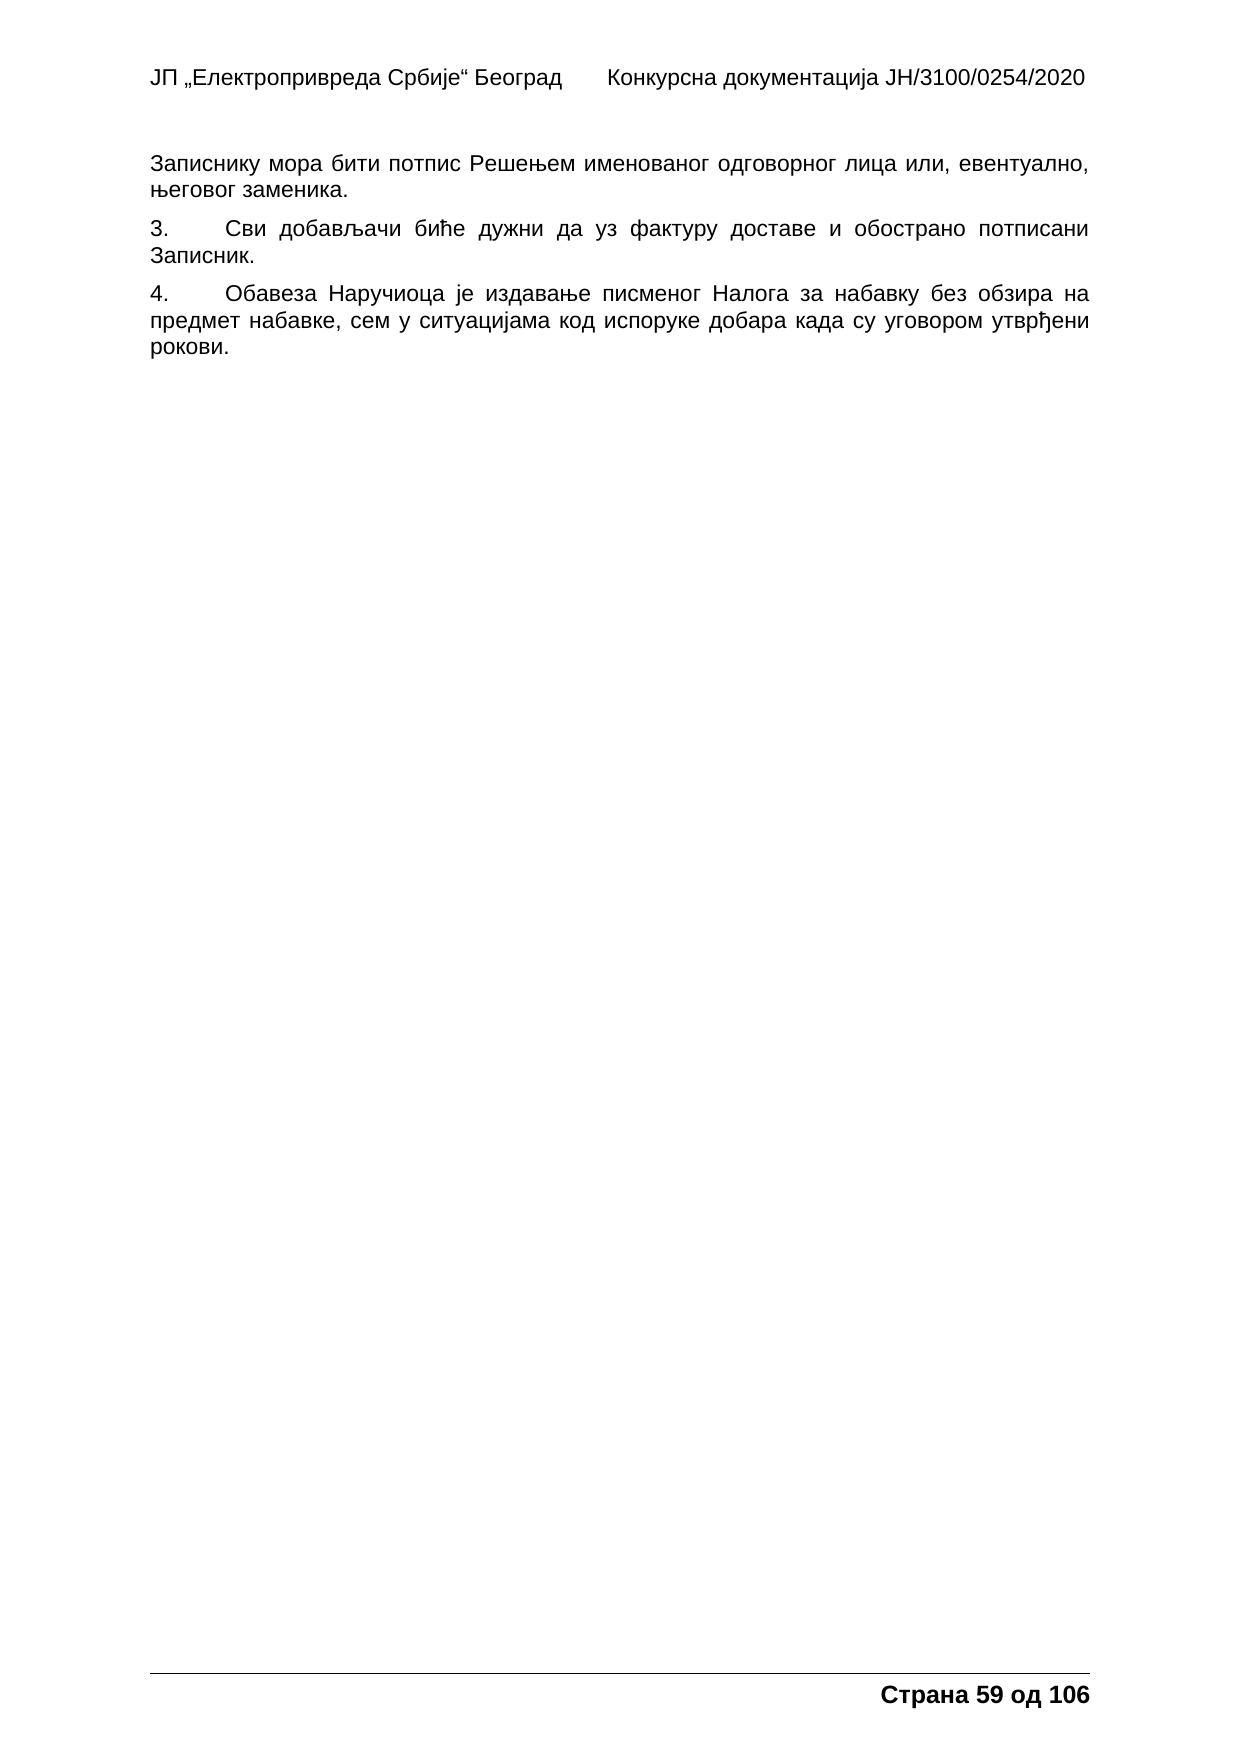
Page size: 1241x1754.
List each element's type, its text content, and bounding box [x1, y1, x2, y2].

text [150, 150, 1090, 203]
text 4. Обавеза Наручиоца је издавање писменог Налога за набавку без обзира на предмет набавке, сем у ситуацијама код испоруке добара када су уговором утврђени рокови. [150, 280, 1090, 359]
text 3. Сви добављачи биће дужни да уз фактуру доставе и обострано потписани Записник. [150, 215, 1090, 268]
